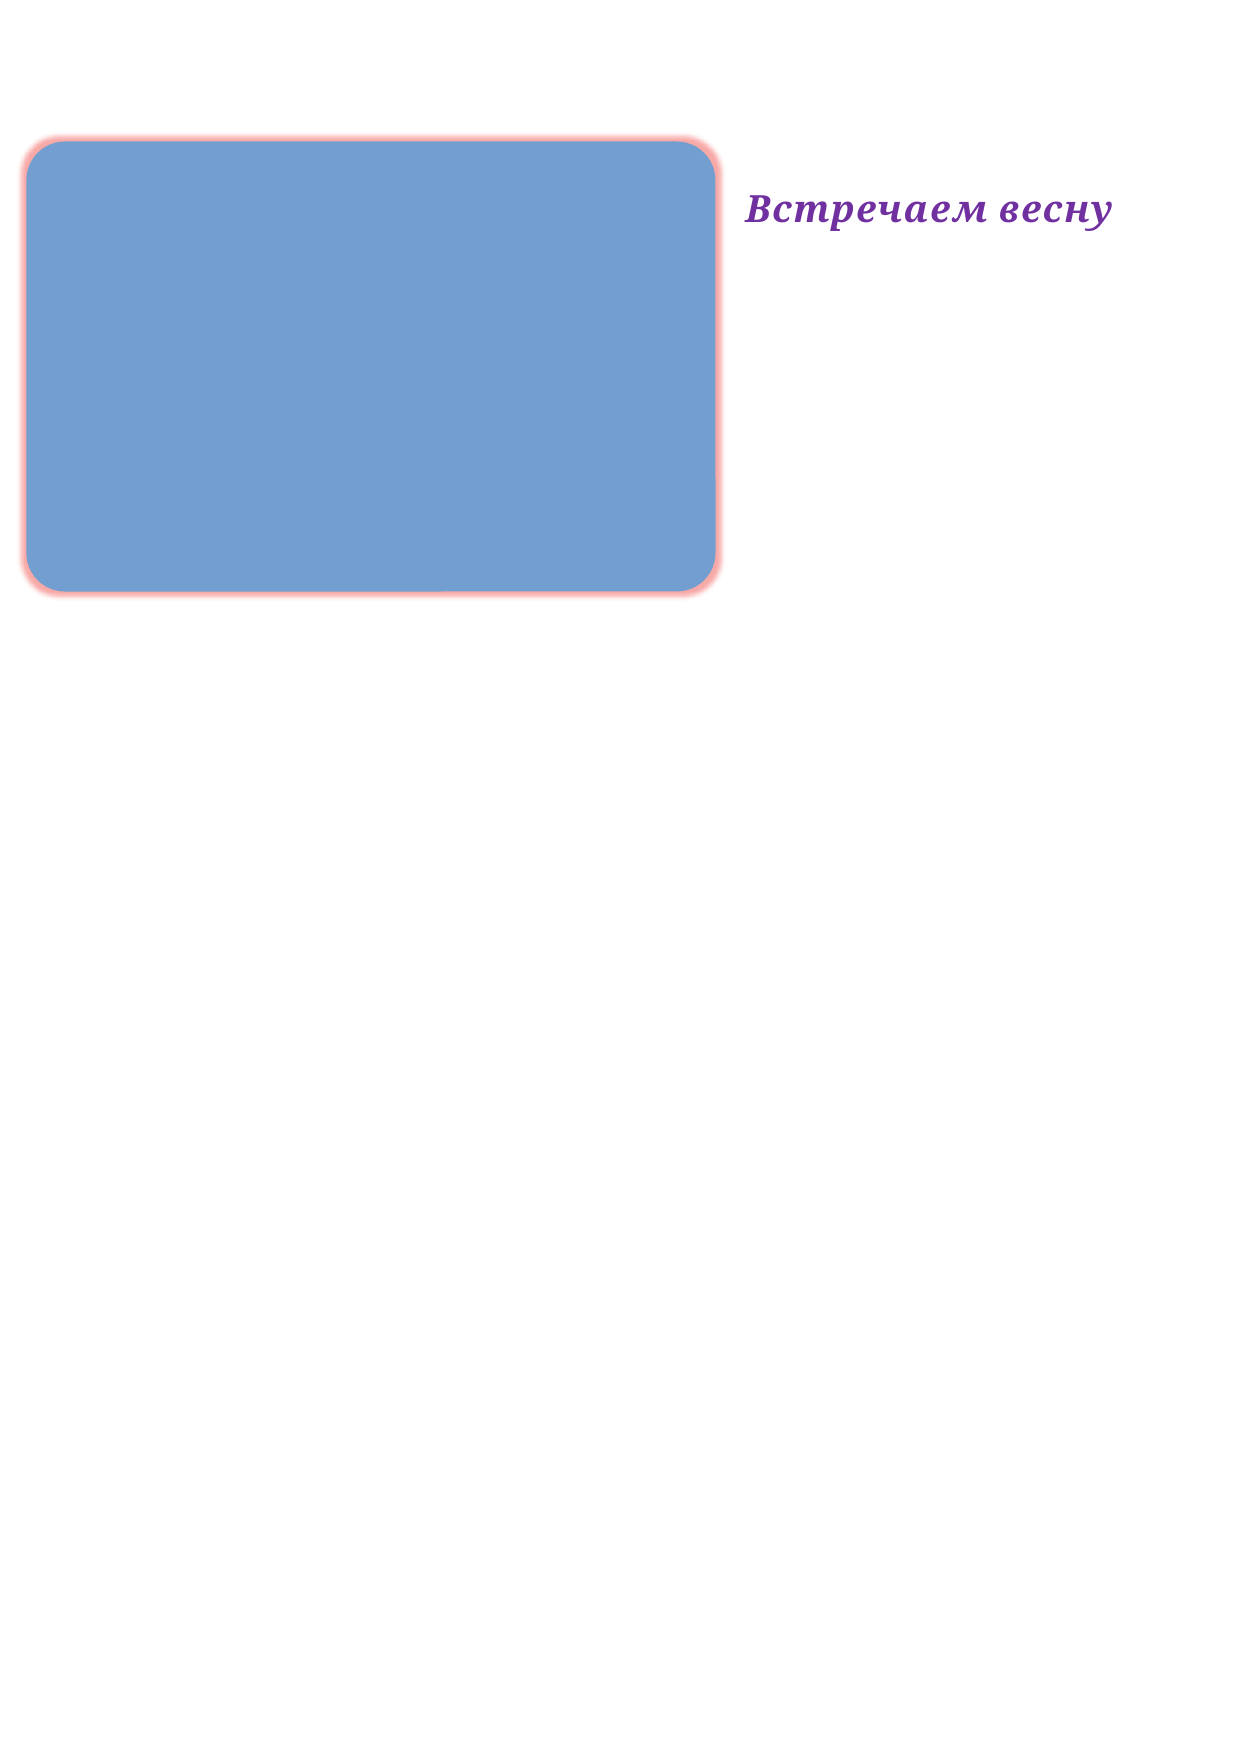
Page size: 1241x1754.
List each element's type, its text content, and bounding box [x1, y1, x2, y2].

subtitle Встречаем весну [177, 188, 1152, 232]
